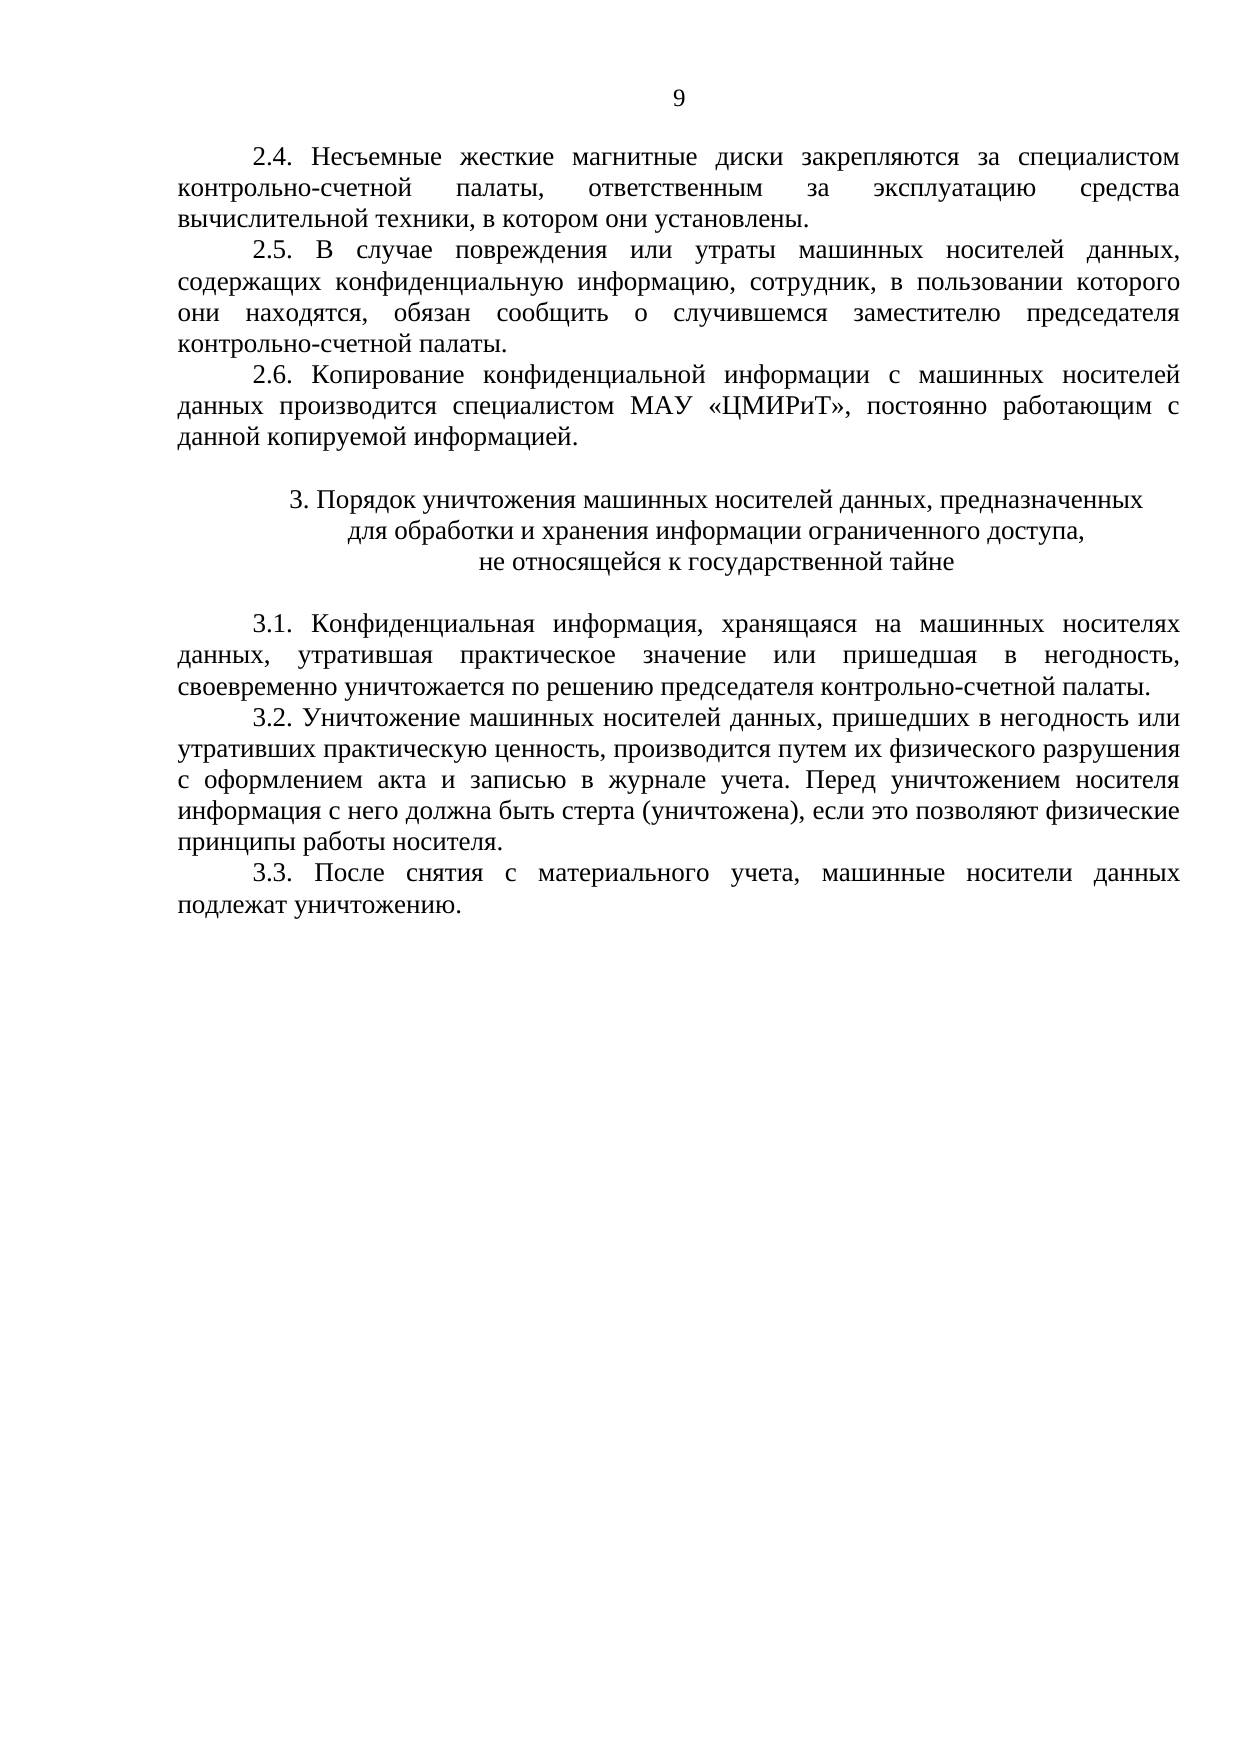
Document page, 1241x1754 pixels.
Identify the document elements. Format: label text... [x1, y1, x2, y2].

text не относящейся к государственной тайне [177, 545, 1181, 576]
text 2.6. Копирование конфиденциальной информации с машинных носителей данных производится специалистом МАУ «ЦМИРиТ», постоянно работающим с данной копируемой информацией. [177, 358, 1181, 452]
text 3.2. Уничтожение машинных носителей данных, пришедших в негодность или утративших практическую ценность, производится путем их физического разрушения с оформлением акта и записью в журнале учета. Перед уничтожением носителя информация с него должна быть стерта (уничтожена), если это позволяют физические принципы работы носителя. [177, 701, 1181, 857]
text 3.1. Конфиденциальная информация, хранящаяся на машинных носителях данных, утратившая практическое значение или пришедшая в негодность, своевременно уничтожается по решению председателя контрольно-счетной палаты. [177, 607, 1181, 701]
text 3. Порядок уничтожения машинных носителей данных, предназначенных [177, 483, 1181, 514]
text для обработки и хранения информации ограниченного доступа, [177, 514, 1181, 545]
text 3.3. После снятия с материального учета, машинные носители данных подлежат уничтожению. [177, 857, 1181, 919]
text 2.5. В случае повреждения или утраты машинных носителей данных, содержащих конфиденциальную информацию, сотрудник, в пользовании которого они находятся, обязан сообщить о случившемся заместителю председателя контрольно-счетной палаты. [177, 234, 1181, 358]
text 2.4. Несъемные жесткие магнитные диски закрепляются за специалистом контрольно-счетной палаты, ответственным за эксплуатацию средства вычислительной техники, в котором они установлены. [177, 140, 1181, 234]
